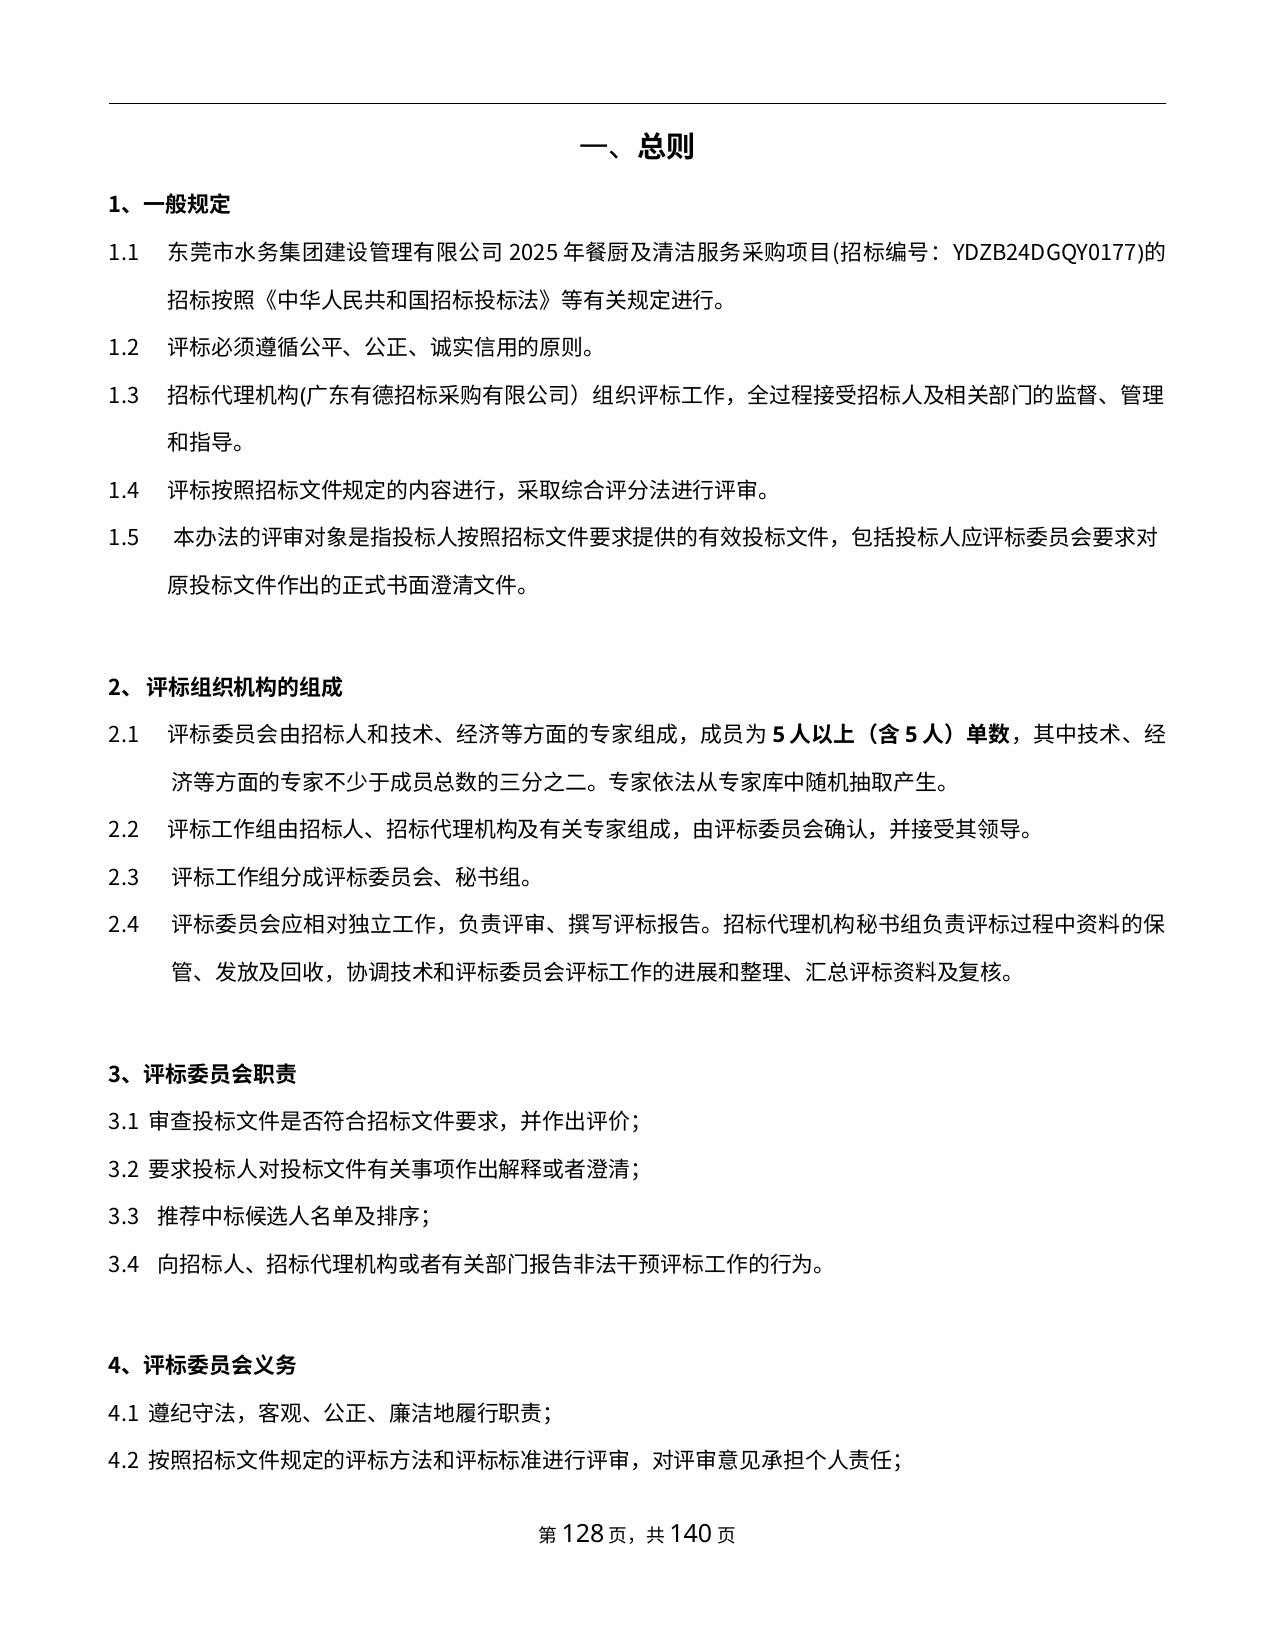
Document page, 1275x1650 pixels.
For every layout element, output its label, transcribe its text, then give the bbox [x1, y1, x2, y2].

text 4.2 按照招标文件规定的评标方法和评标标准进行评审，对评审意见承担个人责任； [109, 1443, 1166, 1475]
text 3.4 向招标人、招标代理机构或者有关部门报告非法干预评标工作的行为。 [109, 1247, 1166, 1278]
text 1.1 东莞市水务集团建设管理有限公司2025年餐厨及清洁服务采购项目(招标编号：YDZB24DGQY0177)的招标按照《中华人民共和国招标投标法》等有关规定进行。 [109, 235, 1166, 314]
text 1、一般规定 [109, 187, 1166, 219]
text 1.2 评标必须遵循公平、公正、诚实信用的原则。 [109, 330, 1166, 362]
text 3.3 推荐中标候选人名单及排序； [109, 1199, 1166, 1231]
text 3.2 要求投标人对投标文件有关事项作出解释或者澄清； [109, 1152, 1166, 1183]
text 2、 评标组织机构的组成 [109, 669, 1166, 701]
text 2.1 评标委员会由招标人和技术、经济等方面的专家组成，成员为5人以上（含5人）单数，其中技术、经济等方面的专家不少于成员总数的三分之二。专家依法从专家库中随机抽取产生。 [109, 717, 1166, 796]
text 1.3 招标代理机构(广东有德招标采购有限公司）组织评标工作，全过程接受招标人及相关部门的监督、管理和指导。 [109, 378, 1166, 457]
text 3.1 审查投标文件是否符合招标文件要求，并作出评价； [109, 1104, 1166, 1136]
text 1.4 评标按照招标文件规定的内容进行，采取综合评分法进行评审。 [109, 473, 1166, 504]
text 3、评标委员会职责 [109, 1057, 1166, 1088]
text 一、总则 [109, 124, 1166, 166]
text 2.2 评标工作组由招标人、招标代理机构及有关专家组成，由评标委员会确认，并接受其领导。 [109, 812, 1166, 844]
text 4、评标委员会义务 [109, 1348, 1166, 1380]
text 2.3 评标工作组分成评标委员会、秘书组。 [109, 860, 1166, 891]
list 本办法的评审对象是指投标人按照招标文件要求提供的有效投标文件，包括投标人应评标委员会要求对原投标文件作出的正式书面澄清文件。 [109, 520, 1166, 599]
text 4.1 遵纪守法，客观、公正、廉洁地履行职责； [109, 1396, 1166, 1428]
text 2.4 评标委员会应相对独立工作，负责评审、撰写评标报告。招标代理机构秘书组负责评标过程中资料的保管、发放及回收，协调技术和评标委员会评标工作的进展和整理、汇总评标资料及复核。 [109, 907, 1166, 986]
